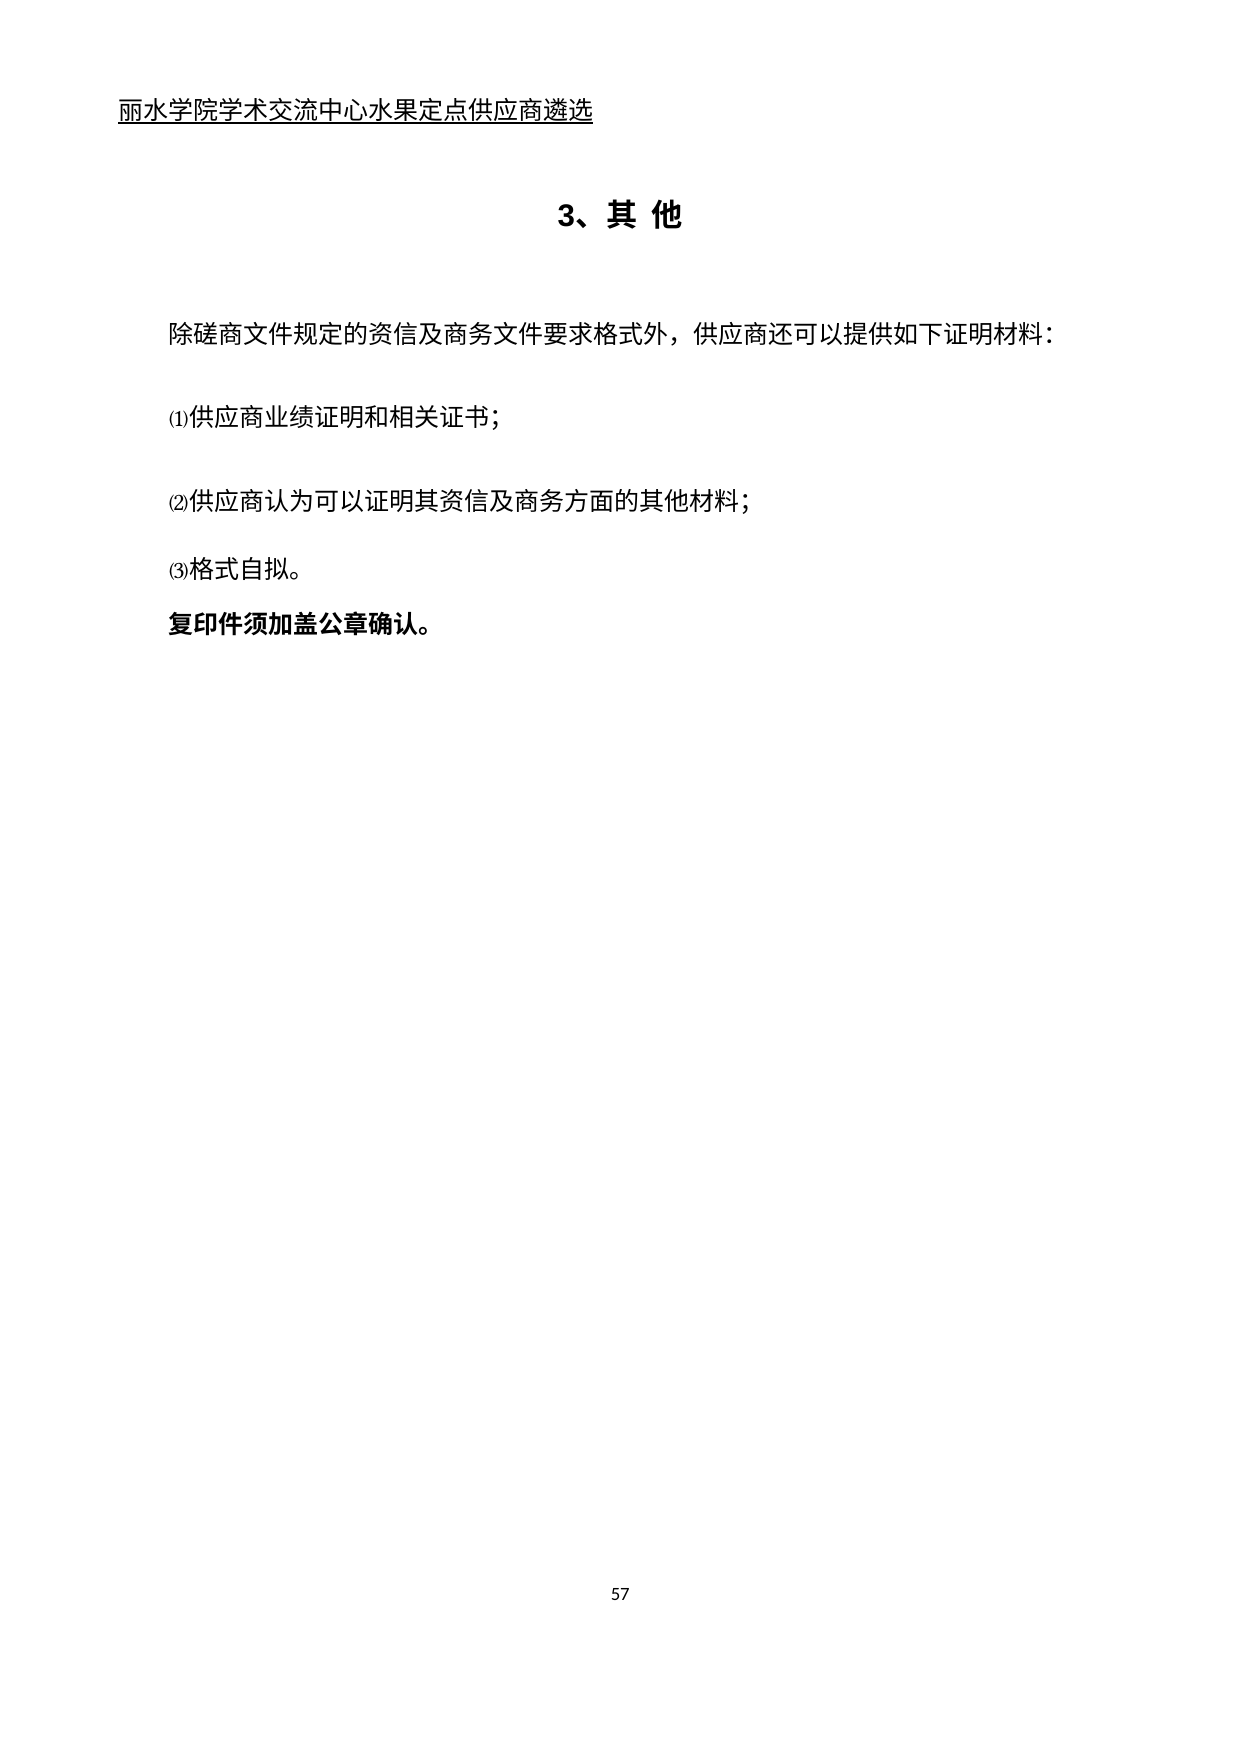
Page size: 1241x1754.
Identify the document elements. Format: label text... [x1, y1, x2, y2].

text 除磋商文件规定的资信及商务文件要求格式外，供应商还可以提供如下证明材料： [118, 300, 1122, 365]
subtitle 3、其 他 [118, 180, 1122, 245]
text ⑴供应商业绩证明和相关证书； [118, 383, 1122, 448]
text 复印件须加盖公章确认。 [118, 604, 1122, 640]
text ⑵供应商认为可以证明其资信及商务方面的其他材料； [118, 467, 1122, 532]
text ⑶格式自拟。 [118, 550, 1122, 586]
